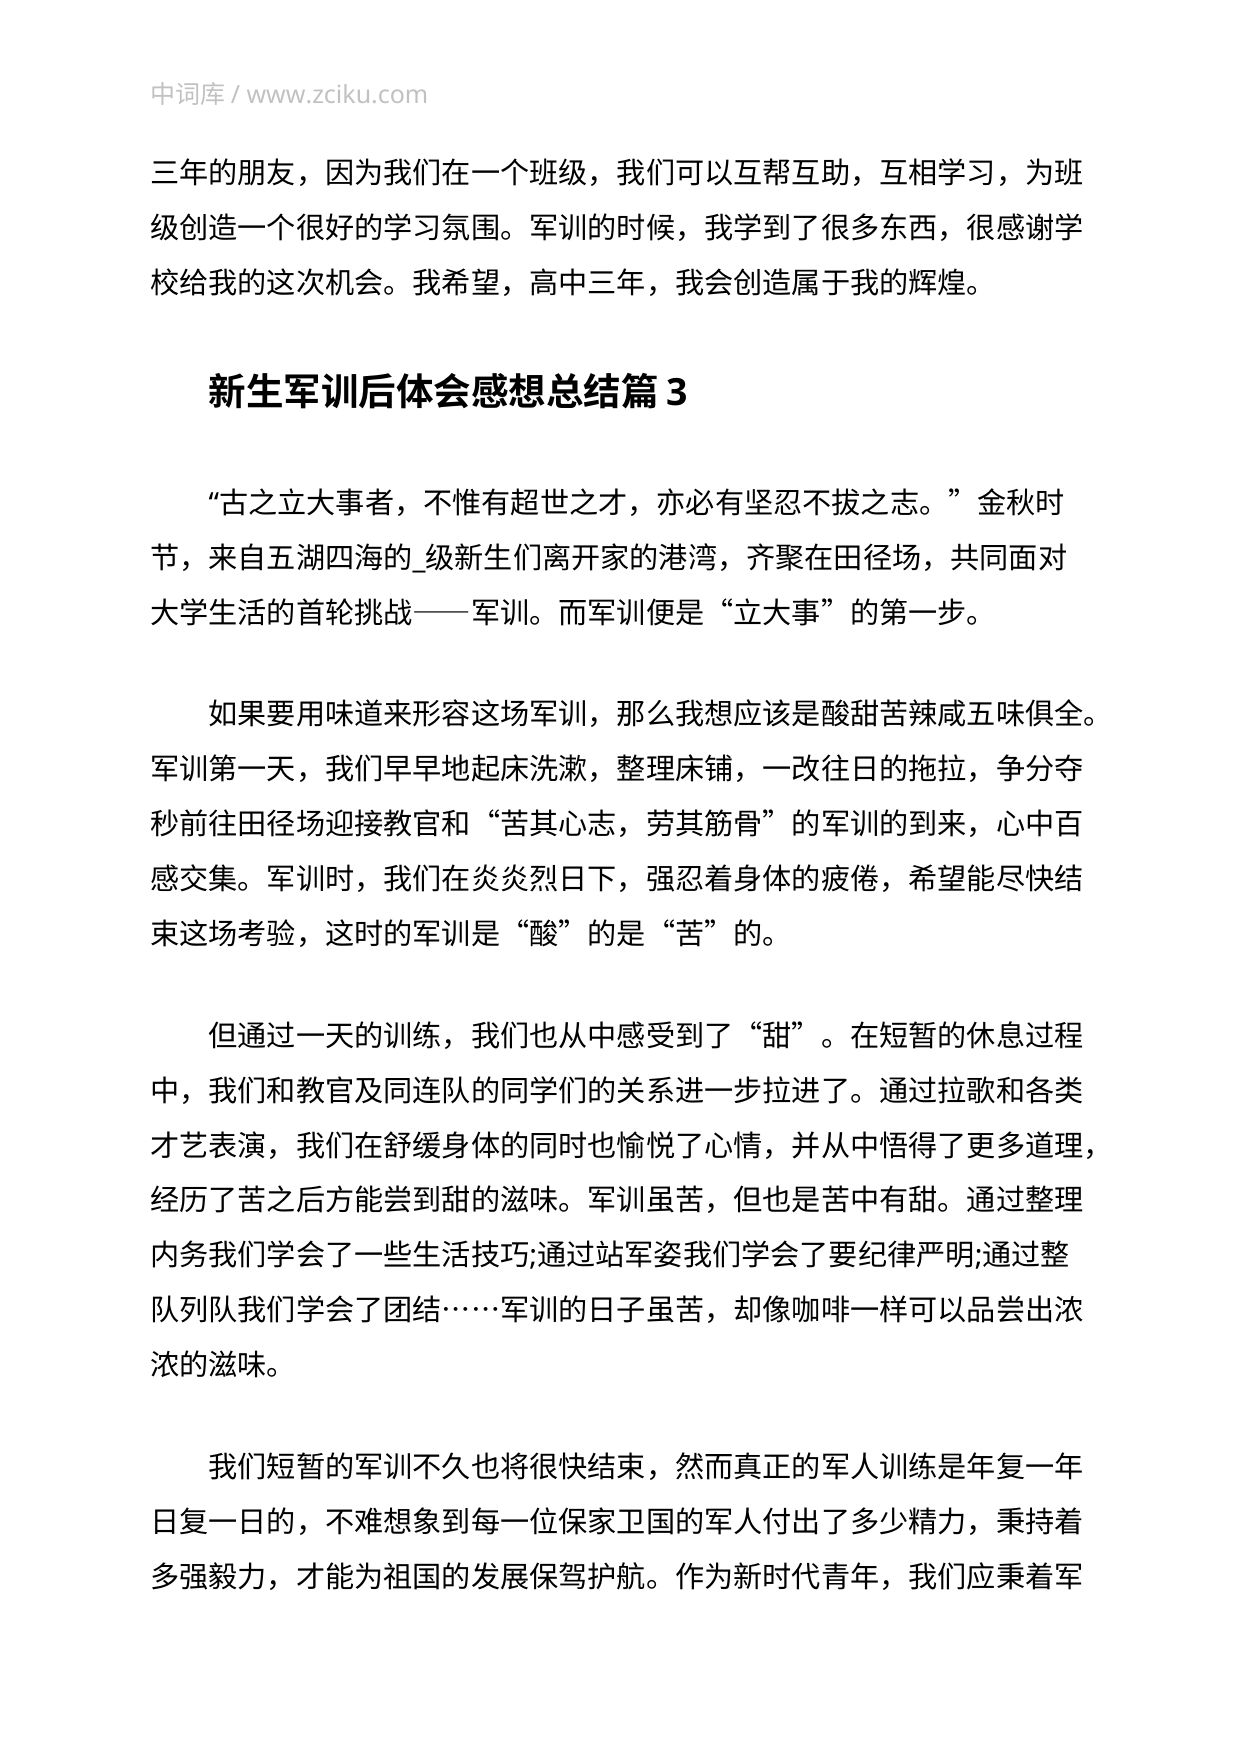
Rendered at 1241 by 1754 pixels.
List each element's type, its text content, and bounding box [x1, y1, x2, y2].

text 新生军训后体会感想总结篇3 [150, 362, 1090, 416]
text 但通过一天的训练，我们也从中感受到了“甜”。在短暂的休息过程中，我们和教官及同连队的同学们的关系进一步拉进了。通过拉歌和各类才艺表演，我们在舒缓身体的同时也愉悦了心情，并从中悟得了更多道理，经历了苦之后方能尝到甜的滋味。军训虽苦，但也是苦中有甜。通过整理内务我们学会了一些生活技巧;通过站军姿我们学会了要纪律严明;通过整队列队我们学会了团结……军训的日子虽苦，却像咖啡一样可以品尝出浓浓的滋味。 [150, 1012, 1090, 1384]
text 如果要用味道来形容这场军训，那么我想应该是酸甜苦辣咸五味俱全。军训第一天，我们早早地起床洗漱，整理床铺，一改往日的拖拉，争分夺秒前往田径场迎接教官和“苦其心志，劳其筋骨”的军训的到来，心中百感交集。军训时，我们在炎炎烈日下，强忍着身体的疲倦，希望能尽快结束这场考验，这时的军训是“酸”的是“苦”的。 [150, 691, 1090, 953]
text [150, 150, 1090, 302]
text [150, 1443, 1090, 1596]
text “古之立大事者，不惟有超世之才，亦必有坚忍不拔之志。”金秋时节，来自五湖四海的_级新生们离开家的港湾，齐聚在田径场，共同面对大学生活的首轮挑战——军训。而军训便是“立大事”的第一步。 [150, 479, 1090, 631]
